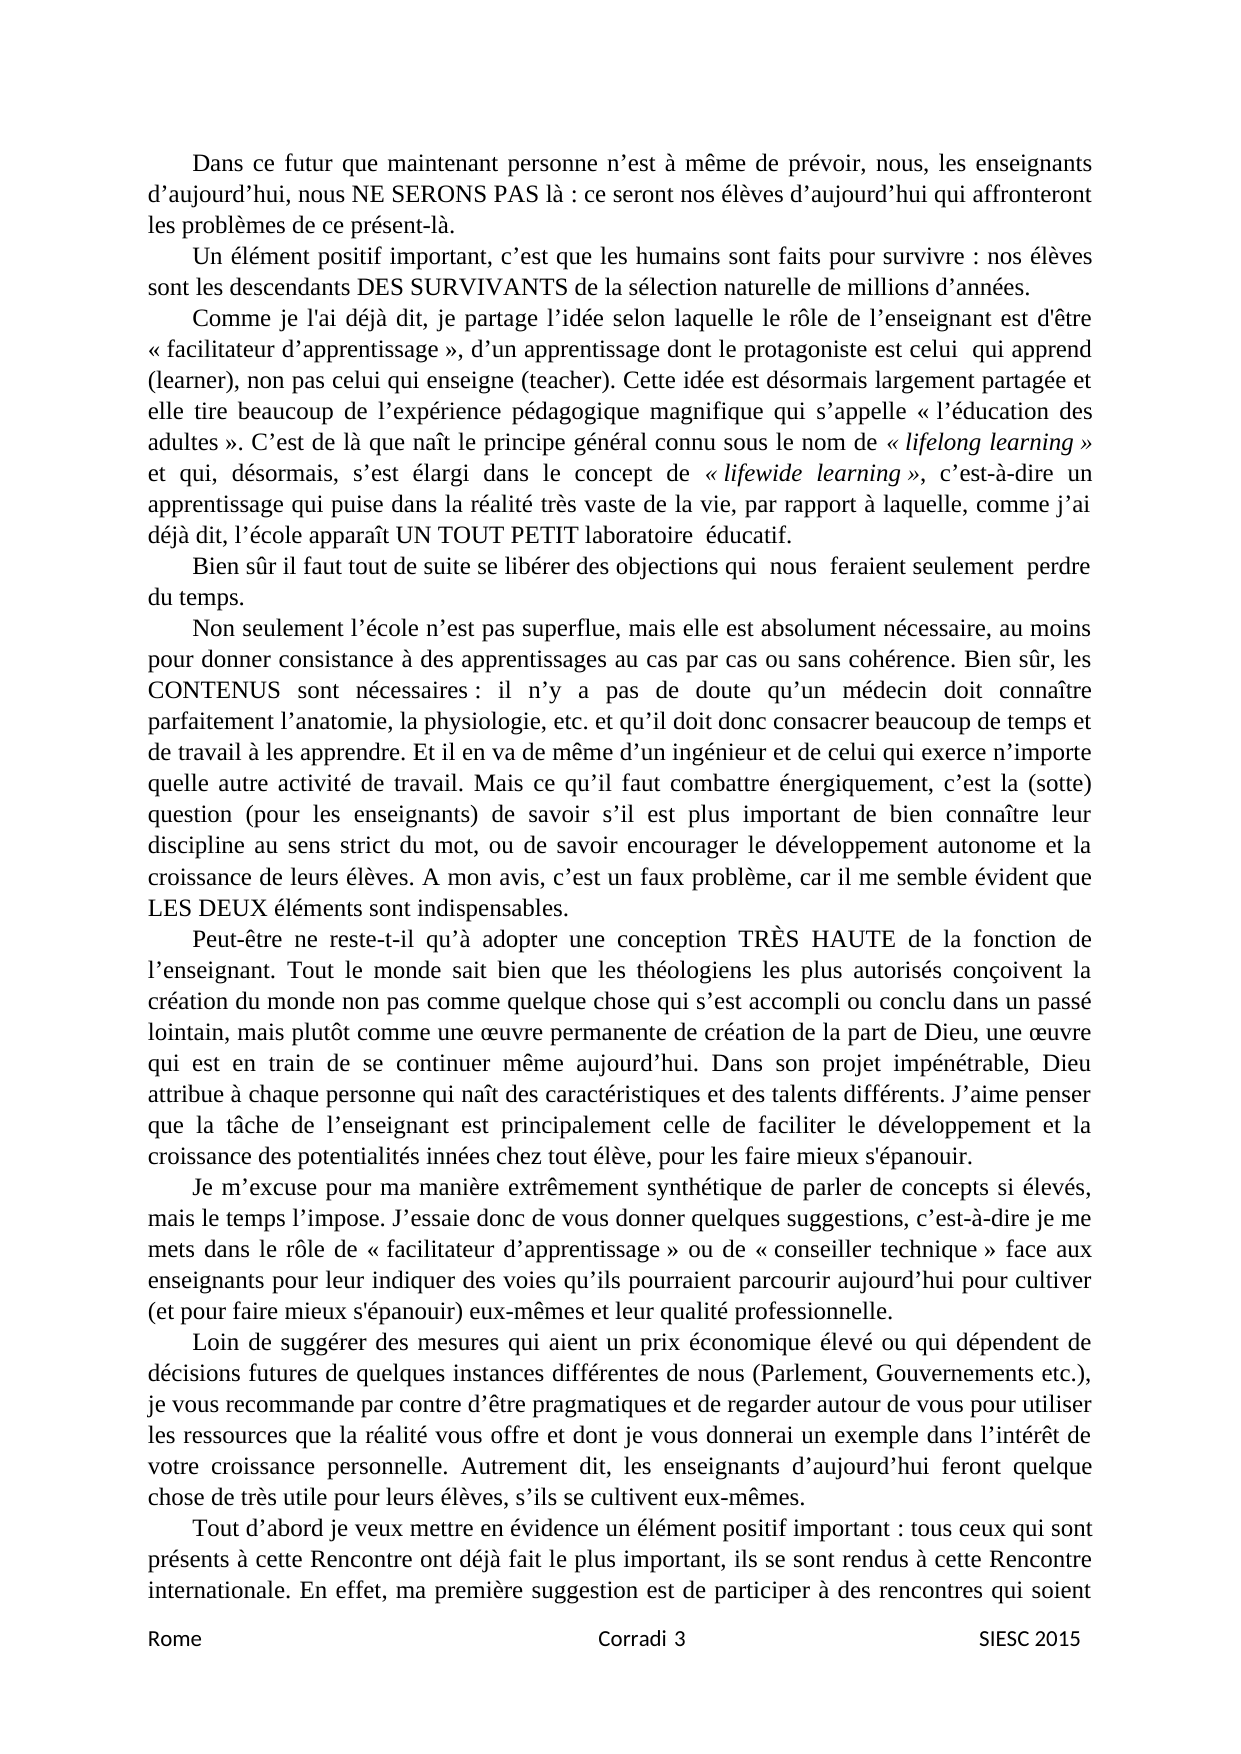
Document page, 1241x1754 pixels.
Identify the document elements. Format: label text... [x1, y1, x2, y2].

text Comme je l'ai déjà dit, je partage l’idée selon laquelle le rôle de l’enseignant est d'être « facilitateur d’apprentissage », d’un apprentissage dont le protagoniste est celui qui apprend (learner), non pas celui qui enseigne (teacher). Cette idée est désormais largement partagée et elle tire beaucoup de l’expérience pédagogique magnifique qui s’appelle « l’éducation des adultes ». C’est de là que naît le principe général connu sous le nom de « lifelong learning » et qui, désormais, s’est élargi dans le concept de « lifewide learning », c’est-à-dire un apprentissage qui puise dans la réalité très vaste de la vie, par rapport à laquelle, comme j’ai déjà dit, l’école apparaît UN TOUT PETIT laboratoire éducatif. [148, 303, 1093, 549]
text Je m’excuse pour ma manière extrêmement synthétique de parler de concepts si élevés, mais le temps l’impose. J’essaie donc de vous donner quelques suggestions, c’est-à-dire je me mets dans le rôle de « facilitateur d’apprentissage » ou de « conseiller technique » face aux enseignants pour leur indiquer des voies qu’ils pourraient parcourir aujourd’hui pour cultiver (et pour faire mieux s'épanouir) eux-mêmes et leur qualité professionnelle. [148, 1172, 1093, 1325]
text Loin de suggérer des mesures qui aient un prix économique élevé ou qui dépendent de décisions futures de quelques instances différentes de nous (Parlement, Gouvernements etc.), je vous recommande par contre d’être pragmatiques et de regarder autour de vous pour utiliser les ressources que la réalité vous offre et dont je vous donnerai un exemple dans l’intérêt de votre croissance personnelle. Autrement dit, les enseignants d’aujourd’hui feront quelque chose de très utile pour leurs élèves, s’ils se cultivent eux-mêmes. [148, 1327, 1093, 1511]
text Peut-être ne reste-t-il qu’à adopter une conception TRÈS HAUTE de la fonction de l’enseignant. Tout le monde sait bien que les théologiens les plus autorisés conçoivent la création du monde non pas comme quelque chose qui s’est accompli ou conclu dans un passé lointain, mais plutôt comme une œuvre permanente de création de la part de Dieu, une œuvre qui est en train de se continuer même aujourd’hui. Dans son projet impénétrable, Dieu attribue à chaque personne qui naît des caractéristiques et des talents différents. J’aime penser que la tâche de l’enseignant est principalement celle de faciliter le développement et la croissance des potentialités innées chez tout élève, pour les faire mieux s'épanouir. [148, 924, 1093, 1170]
text Un élément positif important, c’est que les humains sont faits pour survivre : nos élèves sont les descendants DES SURVIVANTS de la sélection naturelle de millions d’années. [148, 241, 1093, 301]
text Non seulement l’école n’est pas superflue, mais elle est absolument nécessaire, au moins pour donner consistance à des apprentissages au cas par cas ou sans cohérence. Bien sûr, les CONTENUS sont nécessaires : il n’y a pas de doute qu’un médecin doit connaître parfaitement l’anatomie, la physiologie, etc. et qu’il doit donc consacrer beaucoup de temps et de travail à les apprendre. Et il en va de même d’un ingénieur et de celui qui exerce n’importe quelle autre activité de travail. Mais ce qu’il faut combattre énergiquement, c’est la (sotte) question (pour les enseignants) de savoir s’il est plus important de bien connaître leur discipline au sens strict du mot, ou de savoir encourager le développement autonome et la croissance de leurs élèves. A mon avis, c’est un faux problème, car il me semble évident que LES DEUX éléments sont indispensables. [148, 613, 1093, 921]
text Bien sûr il faut tout de suite se libérer des objections qui nous feraient seulement perdre du temps. [148, 551, 1093, 611]
text Dans ce futur que maintenant personne n’est à même de prévoir, nous, les enseignants d’aujourd’hui, nous NE SERONS PAS là : ce seront nos élèves d’aujourd’hui qui affronteront les problèmes de ce présent-là. [148, 148, 1093, 238]
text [148, 1513, 1093, 1604]
